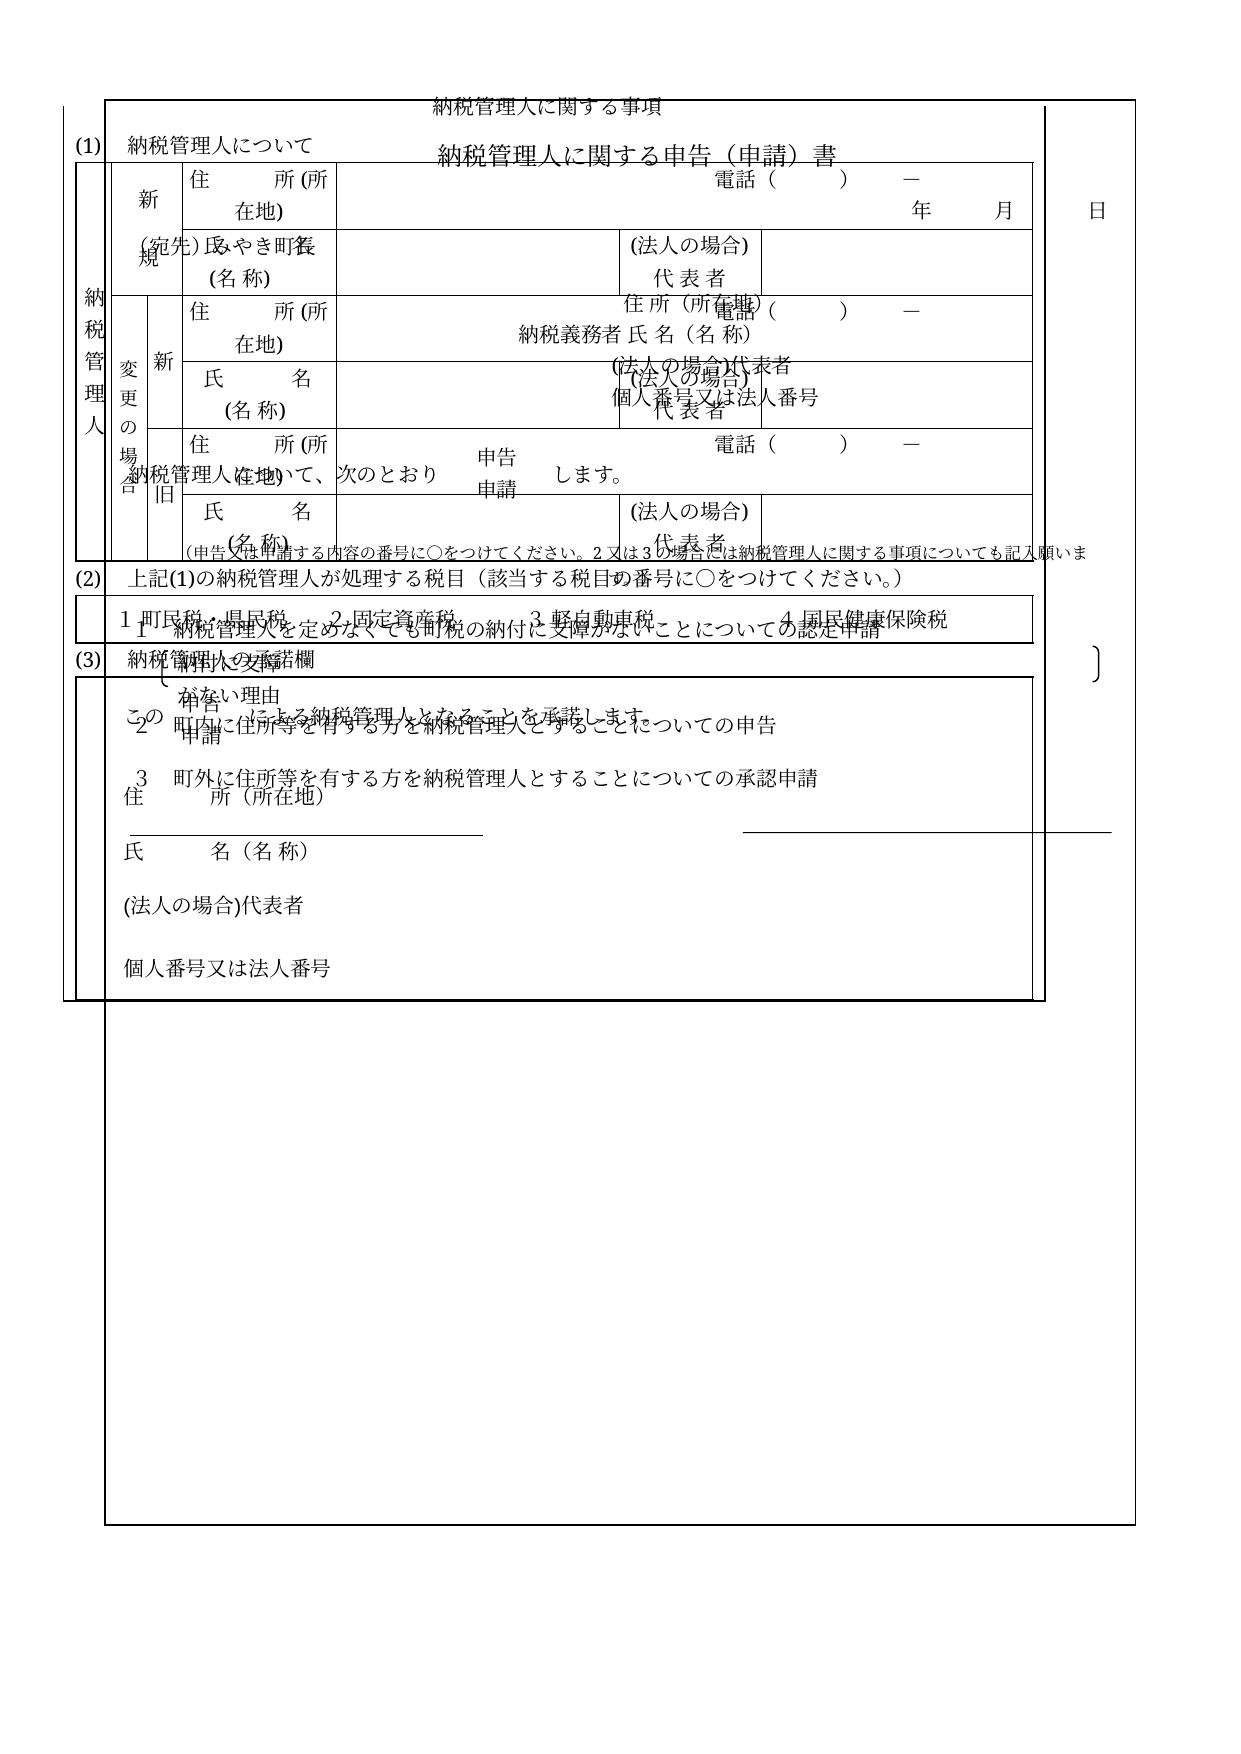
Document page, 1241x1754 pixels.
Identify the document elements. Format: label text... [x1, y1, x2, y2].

table_header 納税管理人に関する申告（申請）書 年 月 日 （宛先）みやき町長 住 所（所在地） 納税義務者 氏 名（名 称） (法人の場合)代表者 個人番号又は法人番号 納税管理人について、次のとおり します。 （申告又は申請する内容の番号に○をつけてください。2又は3の場合には納税管理人に関する事項についても記入願います。） 納税管理人を定めなくても町税の納付に支障がないことについての認定申請 町内に住所等を有する方を納税管理人とすることについての申告 町外に住所等を有する方を納税管理人とすることについての承認申請 [106, 101, 1135, 1524]
